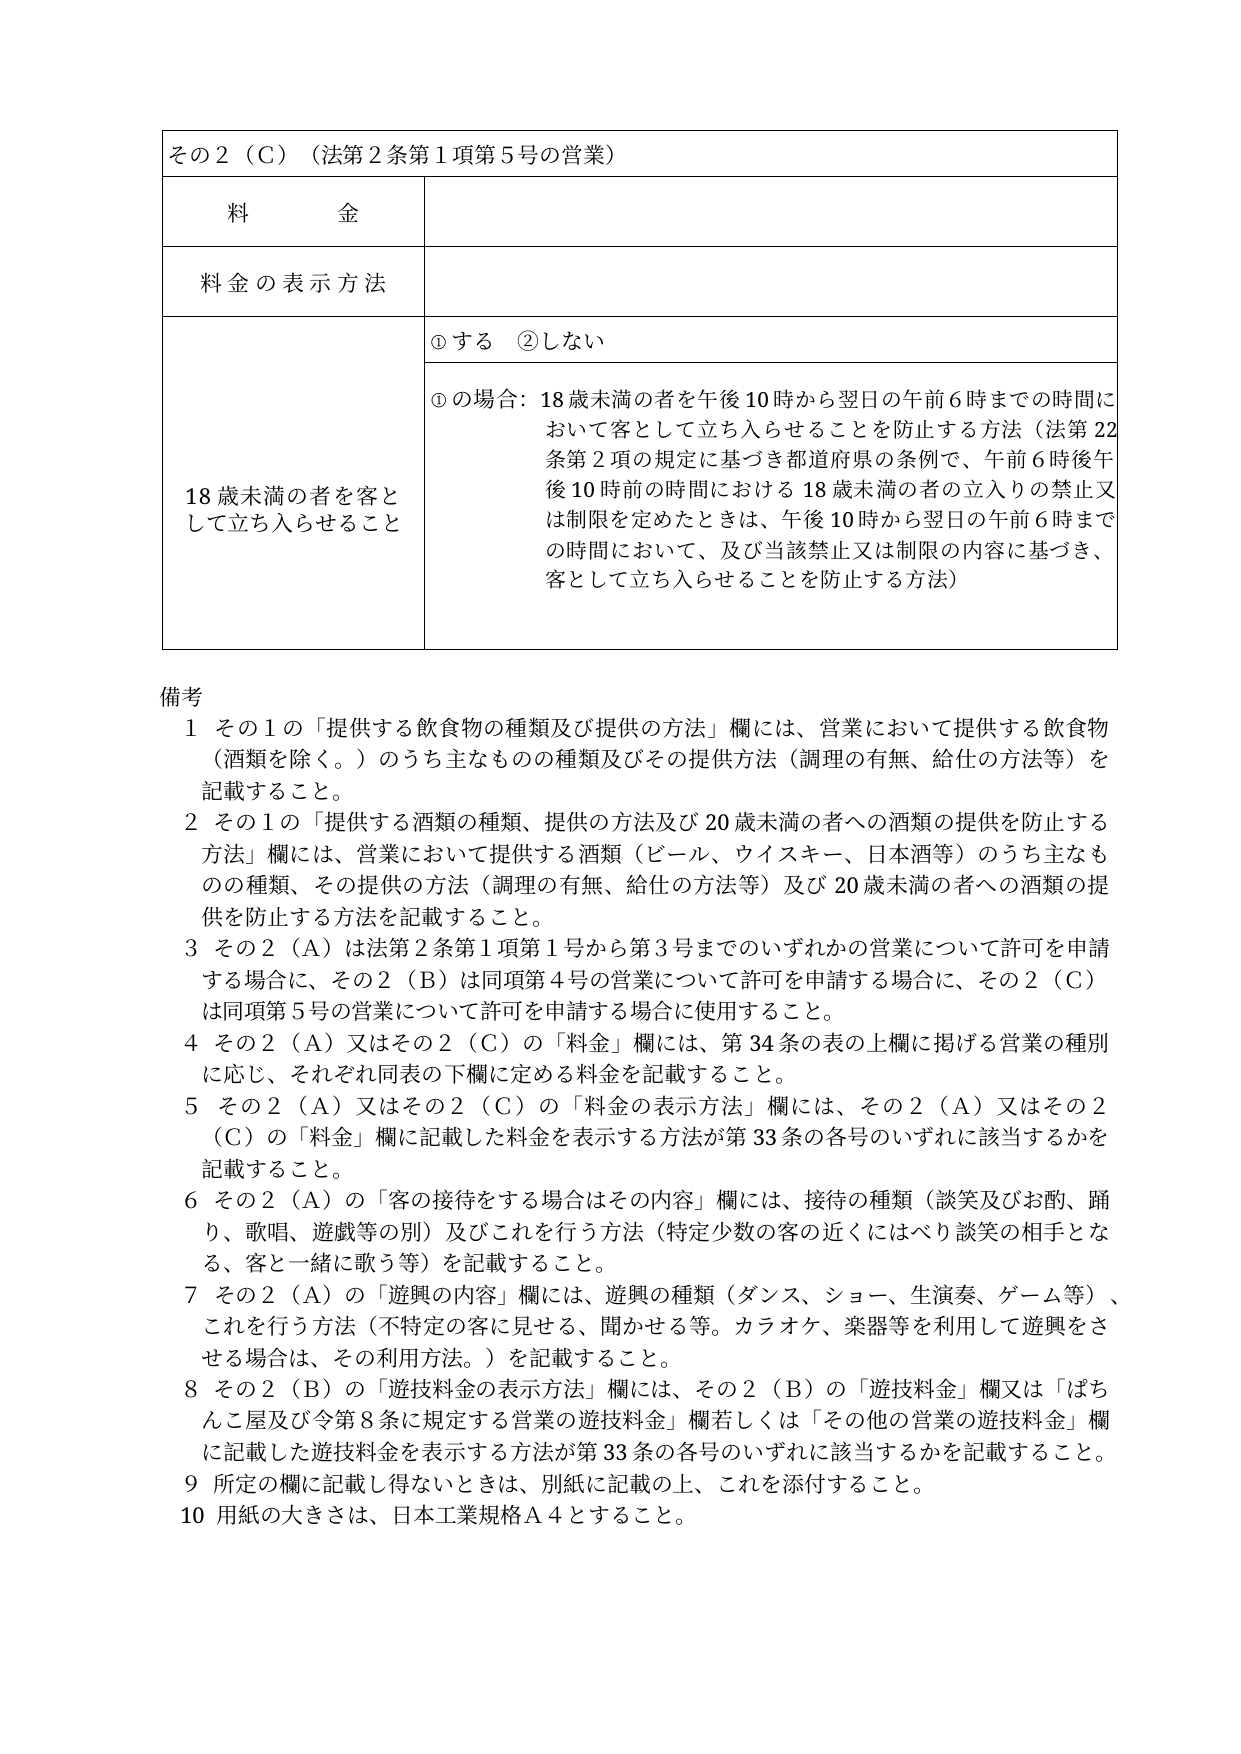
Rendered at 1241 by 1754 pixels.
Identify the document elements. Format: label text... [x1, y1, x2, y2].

text ３ その２（Ａ）は法第２条第１項第１号から第３号までのいずれかの営業について許可を申請する場合に、その２（Ｂ）は同項第４号の営業について許可を申請する場合に、その２（Ｃ）は同項第５号の営業について許可を申請する場合に使用すること。 [180, 932, 1110, 1026]
table_cell 18歳未満の者を客と して立ち入らせること [163, 317, 424, 649]
table_cell [425, 247, 1117, 316]
text ２ その１の「提供する酒類の種類、提供の方法及び20歳未満の者への酒類の提供を防止する方法」欄には、営業において提供する酒類（ビール、ウイスキー、日本酒等）のうち主なものの種類、その提供の方法（調理の有無、給仕の方法等）及び20歳未満の者への酒類の提供を防止する方法を記載すること。 [180, 806, 1110, 932]
table_cell ①の場合：18歳未満の者を午後10時から翌日の午前６時までの時間において客として立ち入らせることを防止する方法（法第22条第２項の規定に基づき都道府県の条例で、午前６時後午後10時前の時間における18歳未満の者の立入りの禁止又は制限を定めたときは、午後10時から翌日の午前６時までの時間において、及び当該禁止又は制限の内容に基づき、客として立ち入らせることを防止する方法） [425, 363, 1117, 649]
table_cell [425, 177, 1117, 246]
text ４ その２（Ａ）又はその２（Ｃ）の「料金」欄には、第34条の表の上欄に掲げる営業の種別に応じ、それぞれ同表の下欄に定める料金を記載すること。 [180, 1026, 1110, 1089]
text ６ その２（Ａ）の「客の接待をする場合はその内容」欄には、接待の種類（談笑及びお酌、踊り、歌唱、遊戯等の別）及びこれを行う方法（特定少数の客の近くにはべり談笑の相手となる、客と一緒に歌う等）を記載すること。 [180, 1183, 1110, 1278]
text ９ 所定の欄に記載し得ないときは、別紙に記載の上、これを添付すること。 [180, 1467, 1110, 1498]
text 備考 [159, 680, 1110, 711]
table_cell 料金の表示方法 [163, 247, 424, 316]
table_header その２（Ｃ）（法第２条第１項第５号の営業） [163, 131, 1117, 176]
text １ その１の「提供する飲食物の種類及び提供の方法」欄には、営業において提供する飲食物（酒類を除く。）のうち主なものの種類及びその提供方法（調理の有無、給仕の方法等）を記載すること。 [180, 711, 1110, 806]
text ７ その２（Ａ）の「遊興の内容」欄には、遊興の種類（ダンス、ショー、生演奏、ゲーム等）、これを行う方法（不特定の客に見せる、聞かせる等。カラオケ、楽器等を利用して遊興をさせる場合は、その利用方法。）を記載すること。 [180, 1278, 1110, 1372]
table_cell 料金 [163, 177, 424, 246]
text ８ その２（Ｂ）の「遊技料金の表示方法」欄には、その２（Ｂ）の「遊技料金」欄又は「ぱちんこ屋及び令第８条に規定する営業の遊技料金」欄若しくは「その他の営業の遊技料金」欄に記載した遊技料金を表示する方法が第33条の各号のいずれに該当するかを記載すること。 [180, 1372, 1110, 1467]
table_cell ①する ②しない [425, 317, 1117, 362]
text ５ その２（Ａ）又はその２（Ｃ）の「料金の表示方法」欄には、その２（Ａ）又はその２（Ｃ）の「料金」欄に記載した料金を表示する方法が第33条の各号のいずれに該当するかを記載すること。 [180, 1089, 1110, 1183]
text 10 用紙の大きさは、日本工業規格Ａ４とすること。 [180, 1498, 1110, 1530]
